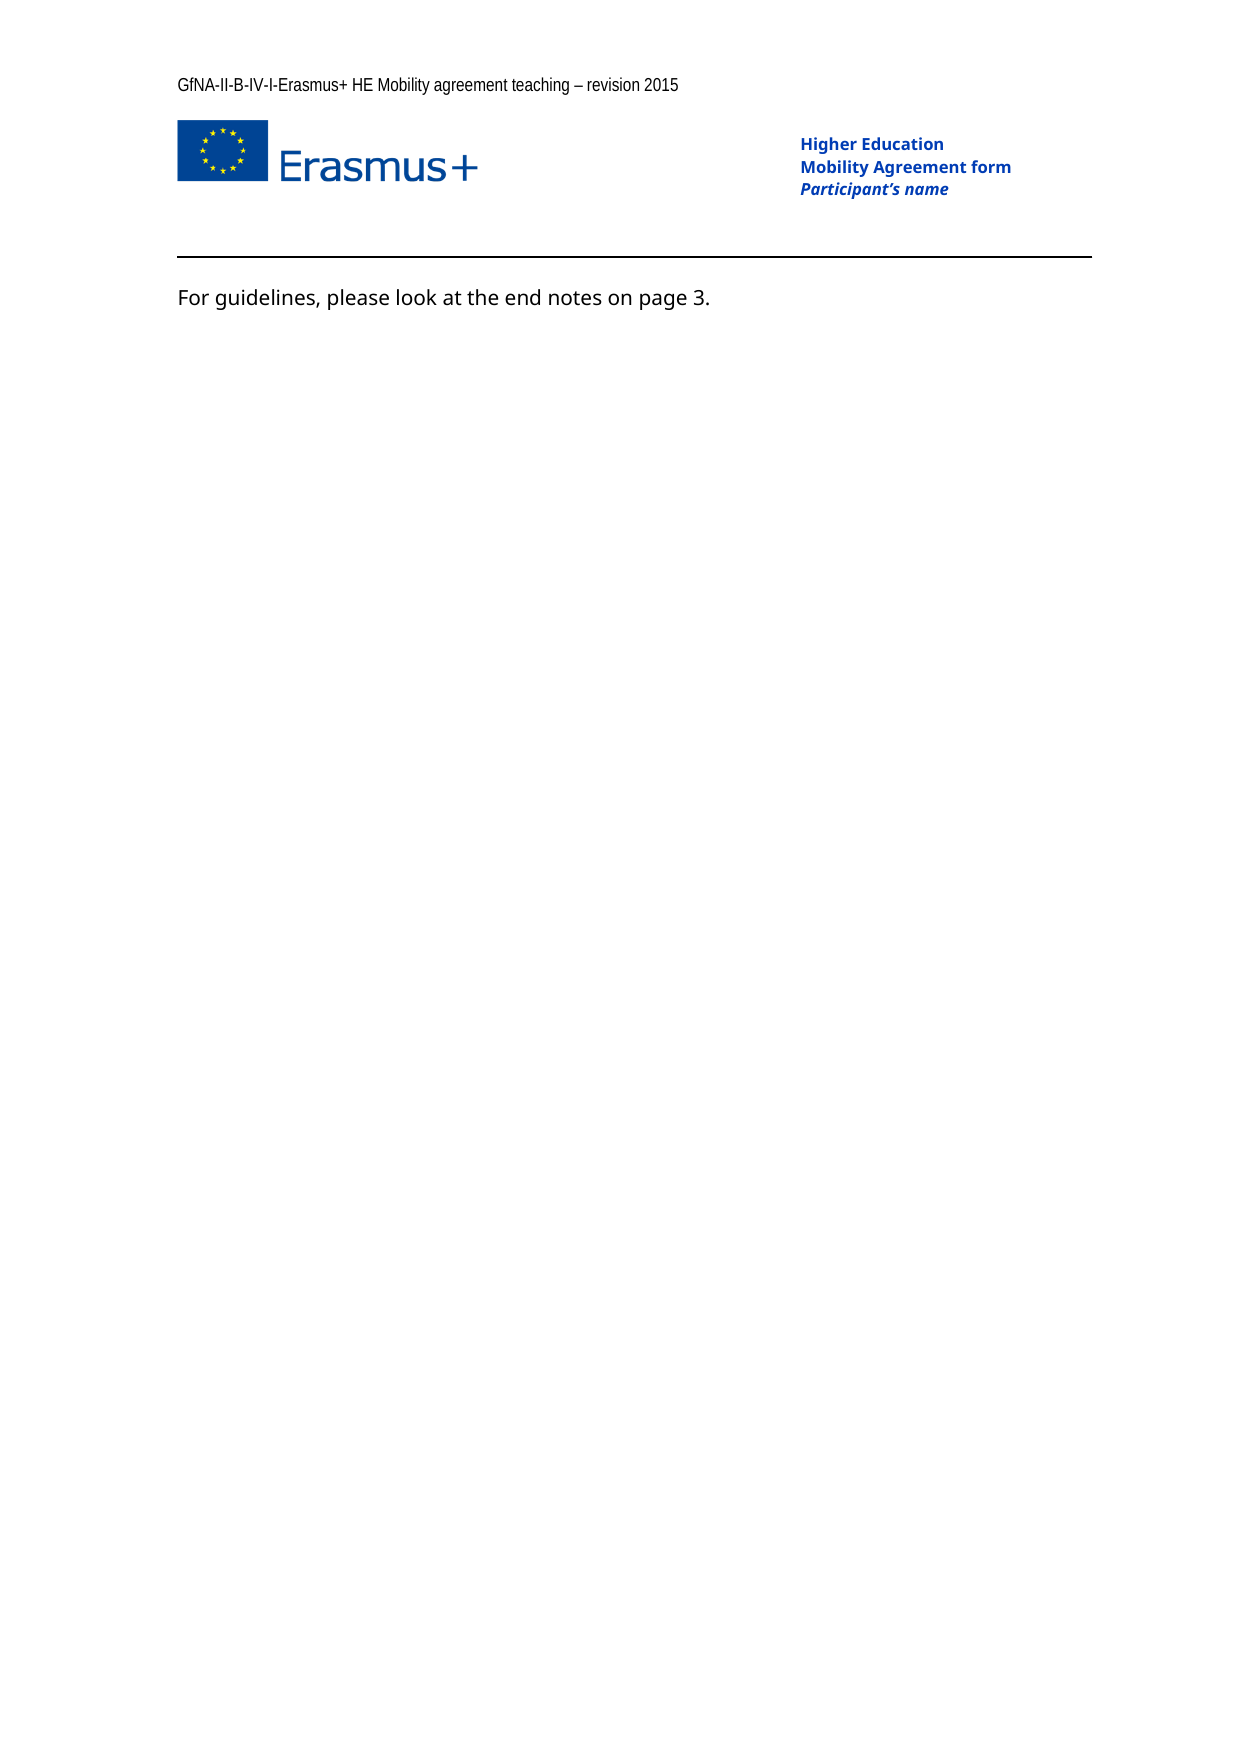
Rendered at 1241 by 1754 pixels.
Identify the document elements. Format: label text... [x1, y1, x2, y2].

subtitle For guidelines, please look at the end notes on page 3. [177, 283, 1092, 311]
picture [177, 120, 478, 182]
